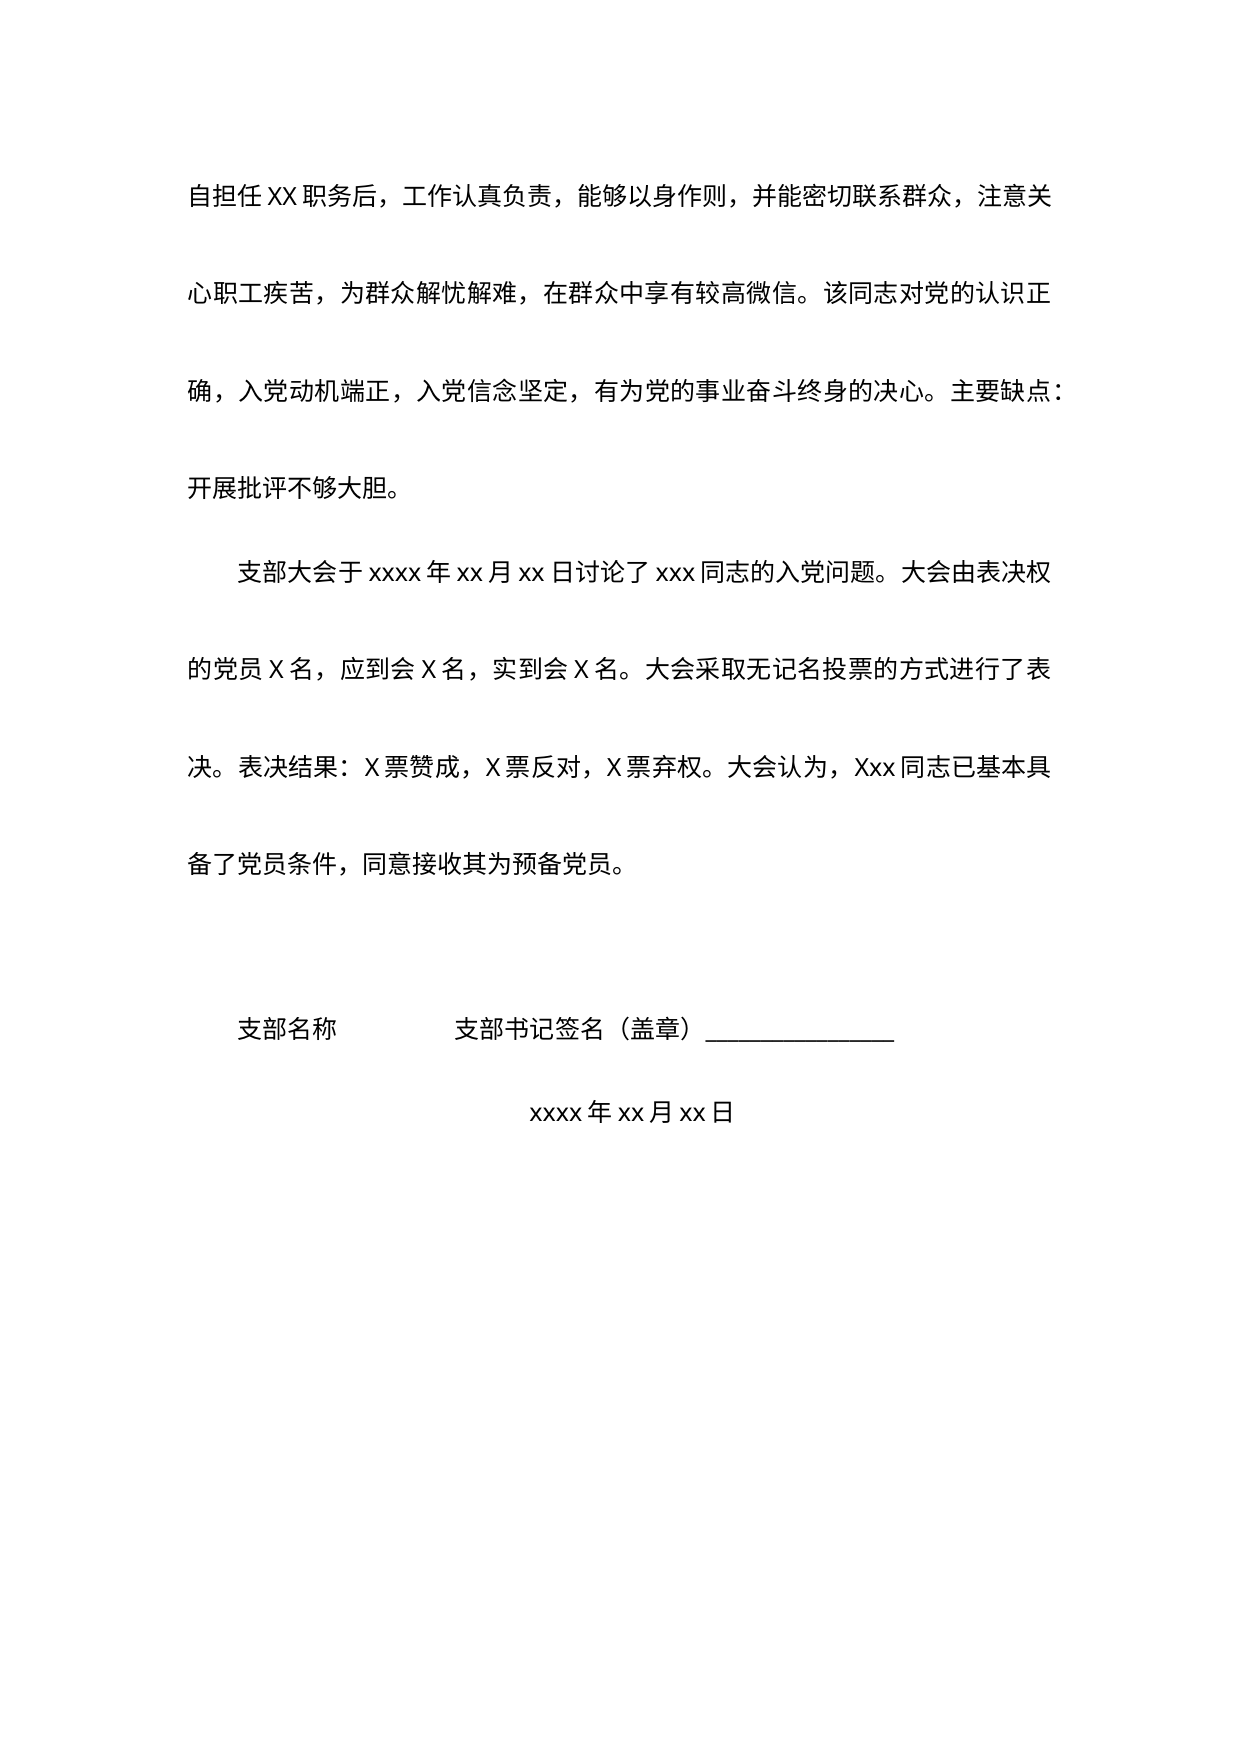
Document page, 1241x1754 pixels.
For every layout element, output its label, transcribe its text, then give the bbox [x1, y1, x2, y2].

text 支部名称 支部书记签名（盖章）_________________ [187, 995, 1053, 1060]
text xxxx年xx月xx日 [187, 1078, 1053, 1143]
text 支部大会于xxxx年xx月xx日讨论了xxx同志的入党问题。大会由表决权的党员X名，应到会X名，实到会X名。大会采取无记名投票的方式进行了表决。表决结果：X票赞成，X票反对，X票弃权。大会认为，Xxx同志已基本具备了党员条件，同意接收其为预备党员。 [187, 538, 1053, 895]
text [187, 162, 1053, 519]
